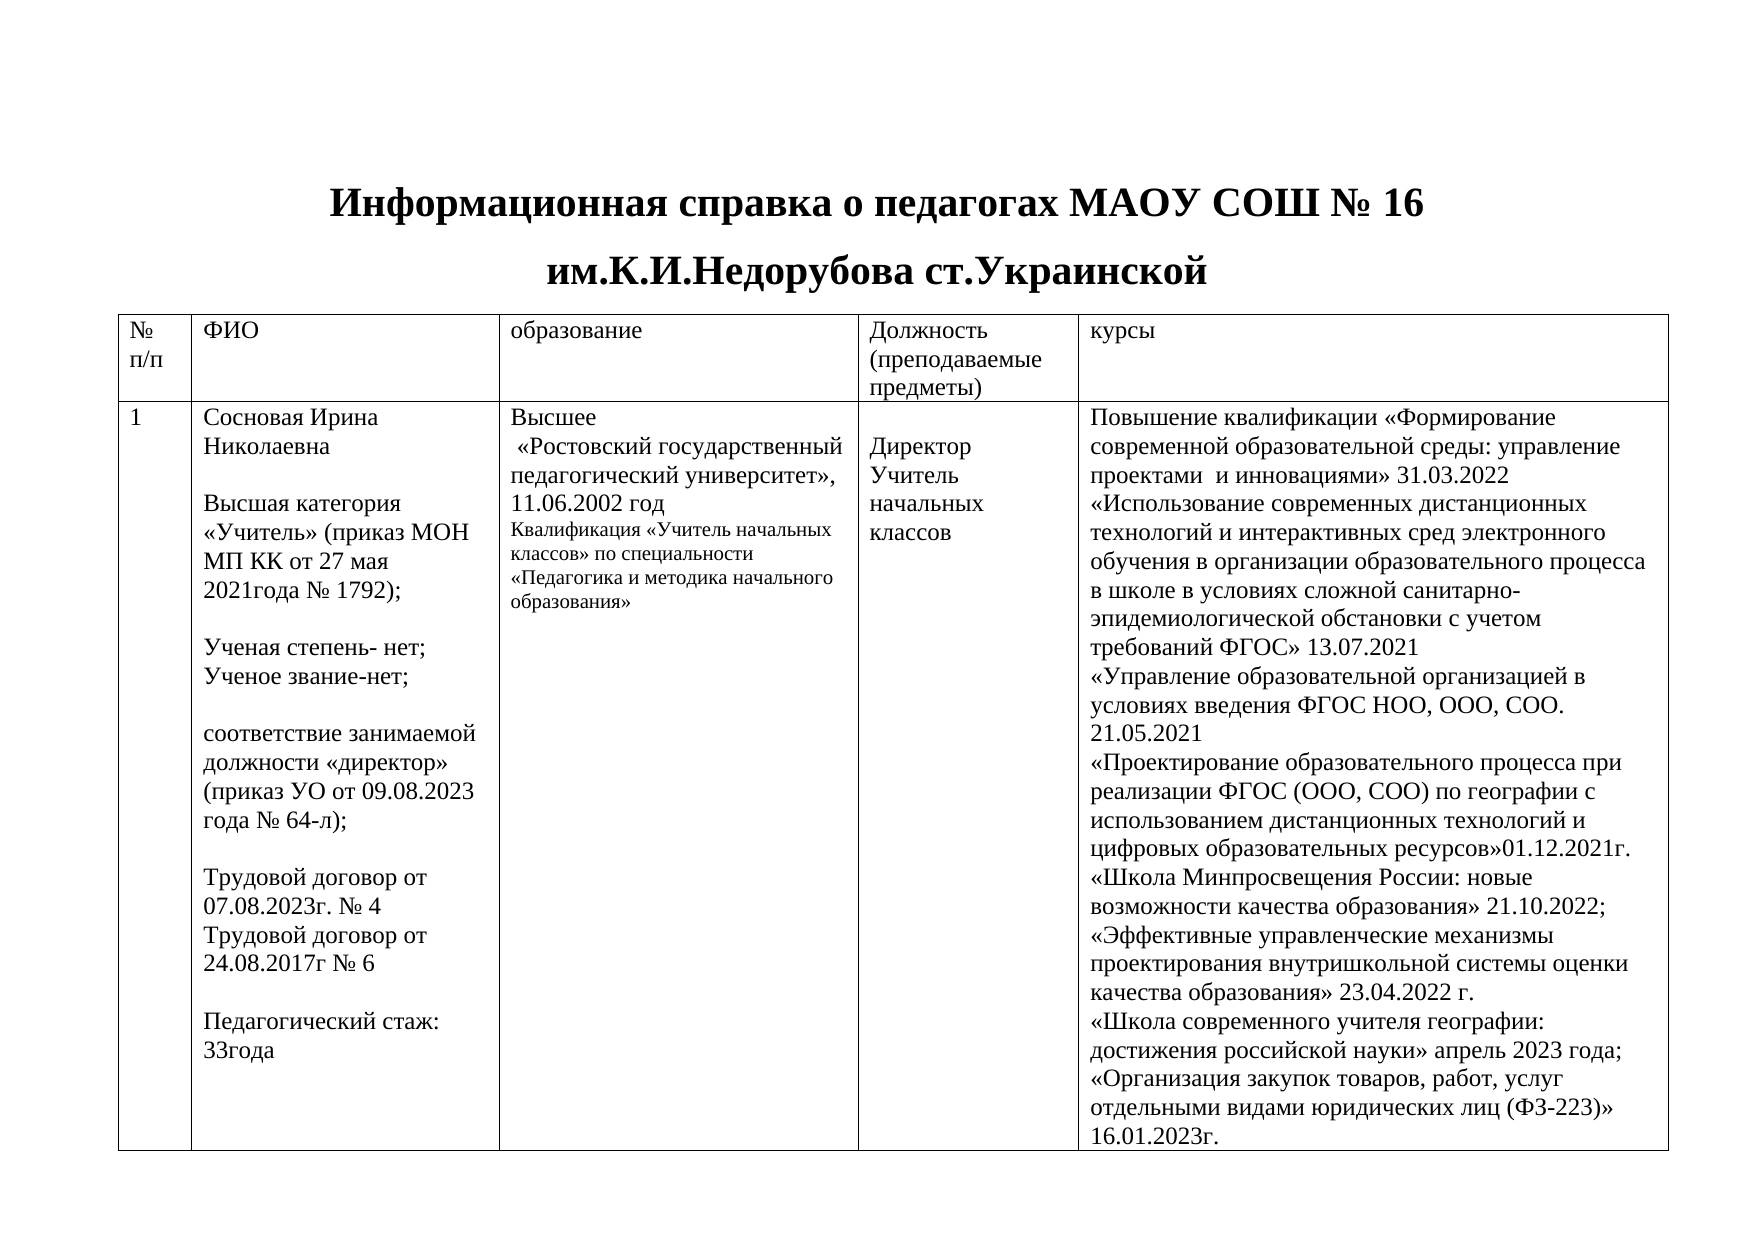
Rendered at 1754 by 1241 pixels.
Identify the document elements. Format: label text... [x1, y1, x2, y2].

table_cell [192, 402, 499, 1150]
table_header ФИО [192, 315, 499, 401]
table_header Должность (преподаваемые предметы) [859, 315, 1078, 401]
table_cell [859, 402, 1078, 1150]
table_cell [500, 402, 858, 1150]
table_header курсы [1079, 315, 1668, 401]
table_header № п/п [119, 315, 191, 401]
text им.К.И.Недорубова ст.Украинской [118, 246, 1636, 293]
text Информационная справка о педагогах МАОУ СОШ № 16 [118, 177, 1636, 225]
table_header образование [500, 315, 858, 401]
table_cell 1 [119, 402, 191, 1150]
